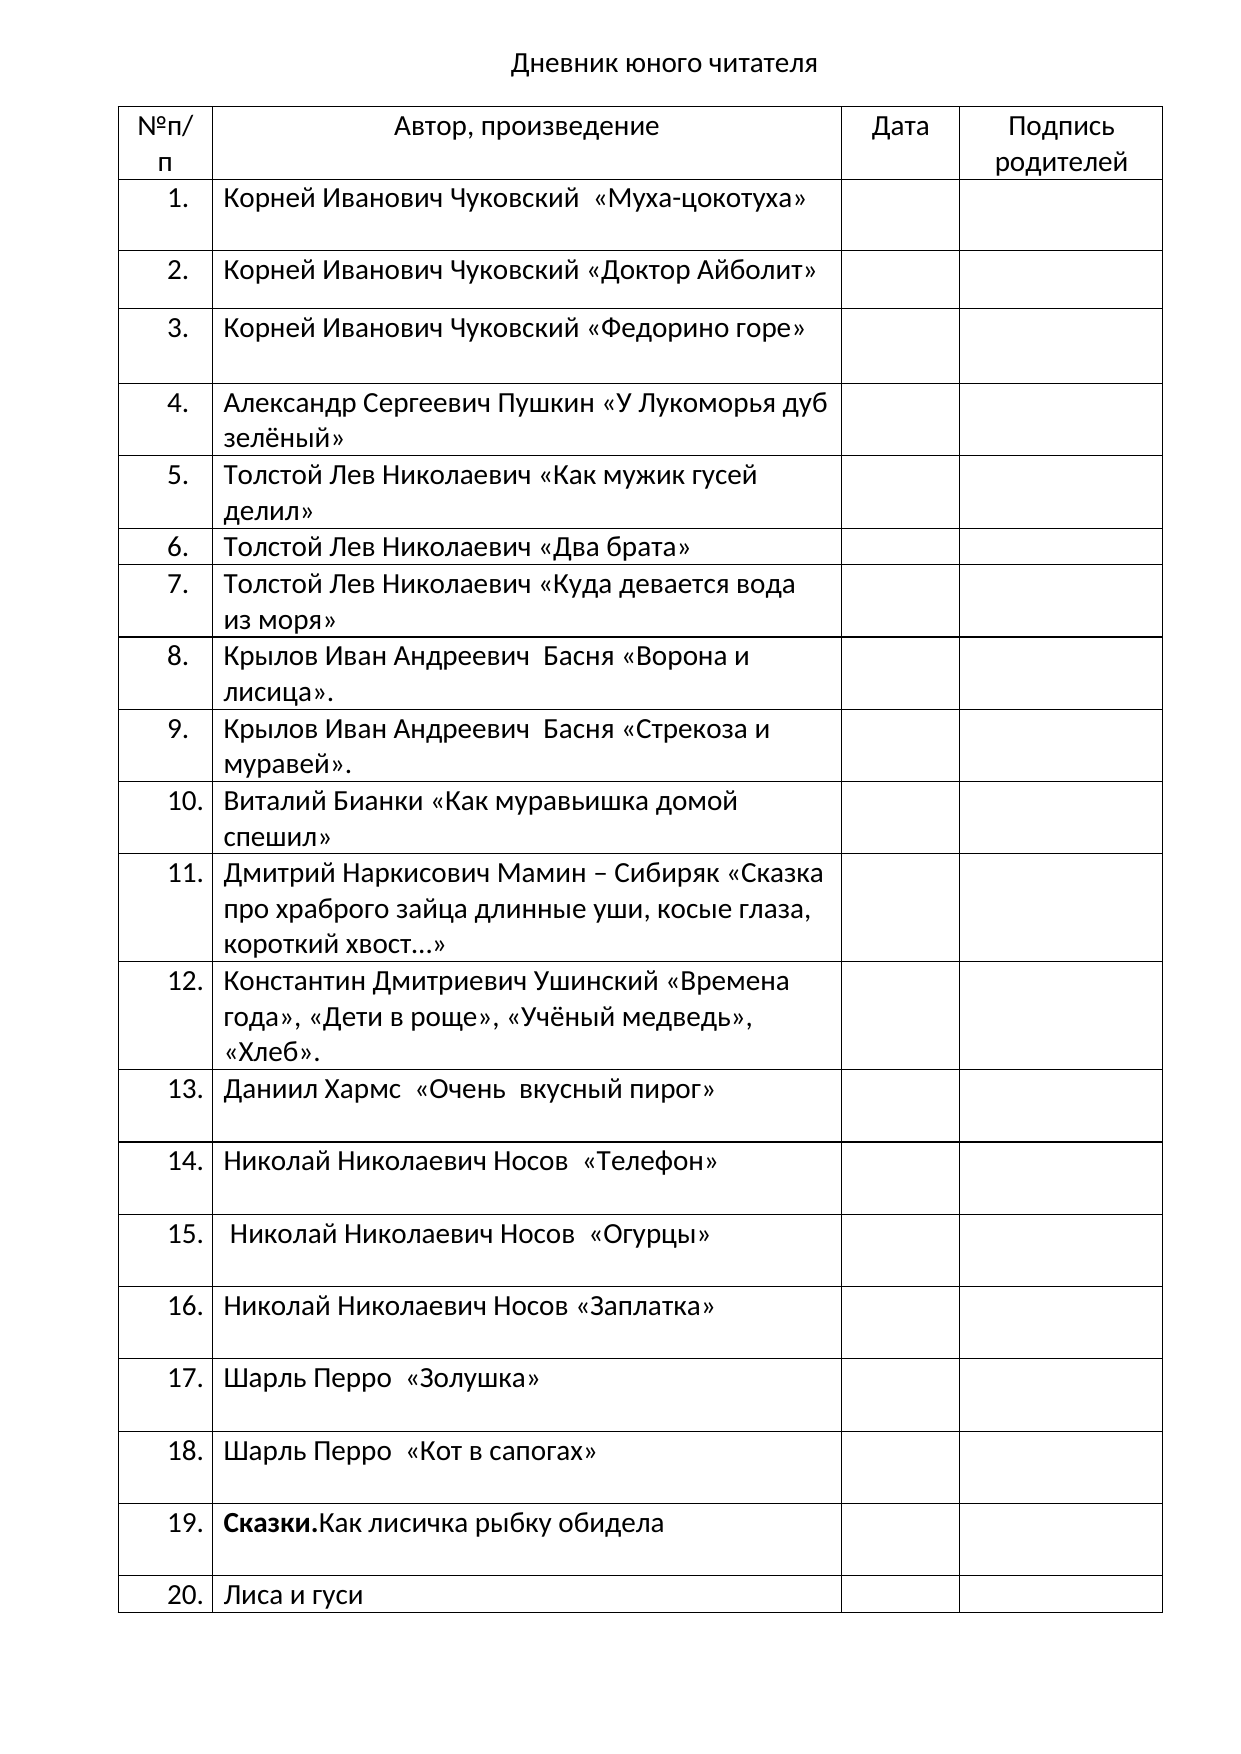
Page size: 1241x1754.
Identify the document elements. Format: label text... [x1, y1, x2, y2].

table_cell [842, 1143, 959, 1214]
table_cell [960, 1143, 1162, 1214]
table_cell Крылов Иван Андреевич Басня «Стрекоза и муравей». [213, 710, 841, 781]
table_cell [842, 1070, 959, 1141]
text Дневник юного читателя [177, 44, 1152, 80]
table_cell [960, 1432, 1162, 1503]
table_cell [119, 782, 212, 853]
table_cell [960, 180, 1162, 250]
table_cell [842, 309, 959, 383]
table_cell [842, 1576, 959, 1612]
table_cell [842, 565, 959, 636]
table_cell [119, 710, 212, 781]
table_cell [842, 529, 959, 564]
table_cell [119, 1215, 212, 1286]
table_cell Дмитрий Наркисович Мамин – Сибиряк «Сказка про храброго зайца длинные уши, косые глаза, короткий хвост…» [213, 854, 841, 961]
table_cell Толстой Лев Николаевич «Куда девается вода из моря» [213, 565, 841, 636]
table_cell [960, 1287, 1162, 1358]
table_cell Крылов Иван Андреевич Басня «Ворона и лисица». [213, 638, 841, 709]
table_cell [842, 456, 959, 527]
table_cell [960, 1576, 1162, 1612]
table_cell [960, 1504, 1162, 1575]
table_cell [842, 710, 959, 781]
table_cell Лиса и гуси [213, 1576, 841, 1612]
table_cell [842, 1504, 959, 1575]
table_header Подпись родителей [960, 107, 1162, 178]
table_cell [842, 1359, 959, 1431]
table_cell [960, 962, 1162, 1069]
table_cell [960, 1215, 1162, 1286]
table_cell [119, 854, 212, 961]
table_cell [842, 180, 959, 250]
table_cell [960, 710, 1162, 781]
table_cell [119, 456, 212, 527]
table_cell [842, 962, 959, 1069]
table_cell [842, 1287, 959, 1358]
table_cell [960, 384, 1162, 455]
table_cell Толстой Лев Николаевич «Два брата» [213, 529, 841, 564]
table_cell Николай Николаевич Носов «Огурцы» [213, 1215, 841, 1286]
table_cell [119, 1287, 212, 1358]
table_cell [119, 180, 212, 250]
table_cell [119, 565, 212, 636]
table_cell Константин Дмитриевич Ушинский «Времена года», «Дети в роще», «Учёный медведь», «Хлеб». [213, 962, 841, 1069]
table_cell Николай Николаевич Носов «Заплатка» [213, 1287, 841, 1358]
table_cell [960, 456, 1162, 527]
table_cell [119, 1070, 212, 1141]
table_cell Шарль Перро «Кот в сапогах» [213, 1432, 841, 1503]
table_cell Корней Иванович Чуковский «Федорино горе» [213, 309, 841, 383]
table_cell Шарль Перро «Золушка» [213, 1359, 841, 1431]
table_cell [960, 529, 1162, 564]
table_cell [960, 565, 1162, 636]
table_cell [960, 309, 1162, 383]
table_cell [119, 529, 212, 564]
table_cell Сказки.Как лисичка рыбку обидела [213, 1504, 841, 1575]
table_cell Виталий Бианки «Как муравьишка домой спешил» [213, 782, 841, 853]
table_cell [960, 1070, 1162, 1141]
table_cell [842, 782, 959, 853]
table_cell [842, 1215, 959, 1286]
table_cell [119, 962, 212, 1069]
table_cell Николай Николаевич Носов «Телефон» [213, 1143, 841, 1214]
table_cell [842, 384, 959, 455]
table_header Автор, произведение [213, 107, 841, 178]
table_header №п/п [119, 107, 212, 178]
table_cell [119, 1359, 212, 1431]
table_cell [960, 251, 1162, 308]
table_cell [960, 854, 1162, 961]
table_cell Корней Иванович Чуковский «Доктор Айболит» [213, 251, 841, 308]
table_cell [842, 1432, 959, 1503]
table_cell [119, 1576, 212, 1612]
table_cell Даниил Хармс «Очень вкусный пирог» [213, 1070, 841, 1141]
table_cell [842, 638, 959, 709]
table_header Дата [842, 107, 959, 178]
table_cell Толстой Лев Николаевич «Как мужик гусей делил» [213, 456, 841, 527]
table_cell [119, 384, 212, 455]
table_cell [119, 251, 212, 308]
table_cell [842, 854, 959, 961]
table_cell Александр Сергеевич Пушкин «У Лукоморья дуб зелёный» [213, 384, 841, 455]
table_cell [119, 1504, 212, 1575]
table_cell Корней Иванович Чуковский «Муха-цокотуха» [213, 180, 841, 250]
table_cell [119, 638, 212, 709]
table_cell [960, 1359, 1162, 1431]
table_cell [119, 1432, 212, 1503]
table_cell [842, 251, 959, 308]
table_cell [119, 1143, 212, 1214]
table_cell [960, 638, 1162, 709]
table_cell [119, 309, 212, 383]
table_cell [960, 782, 1162, 853]
